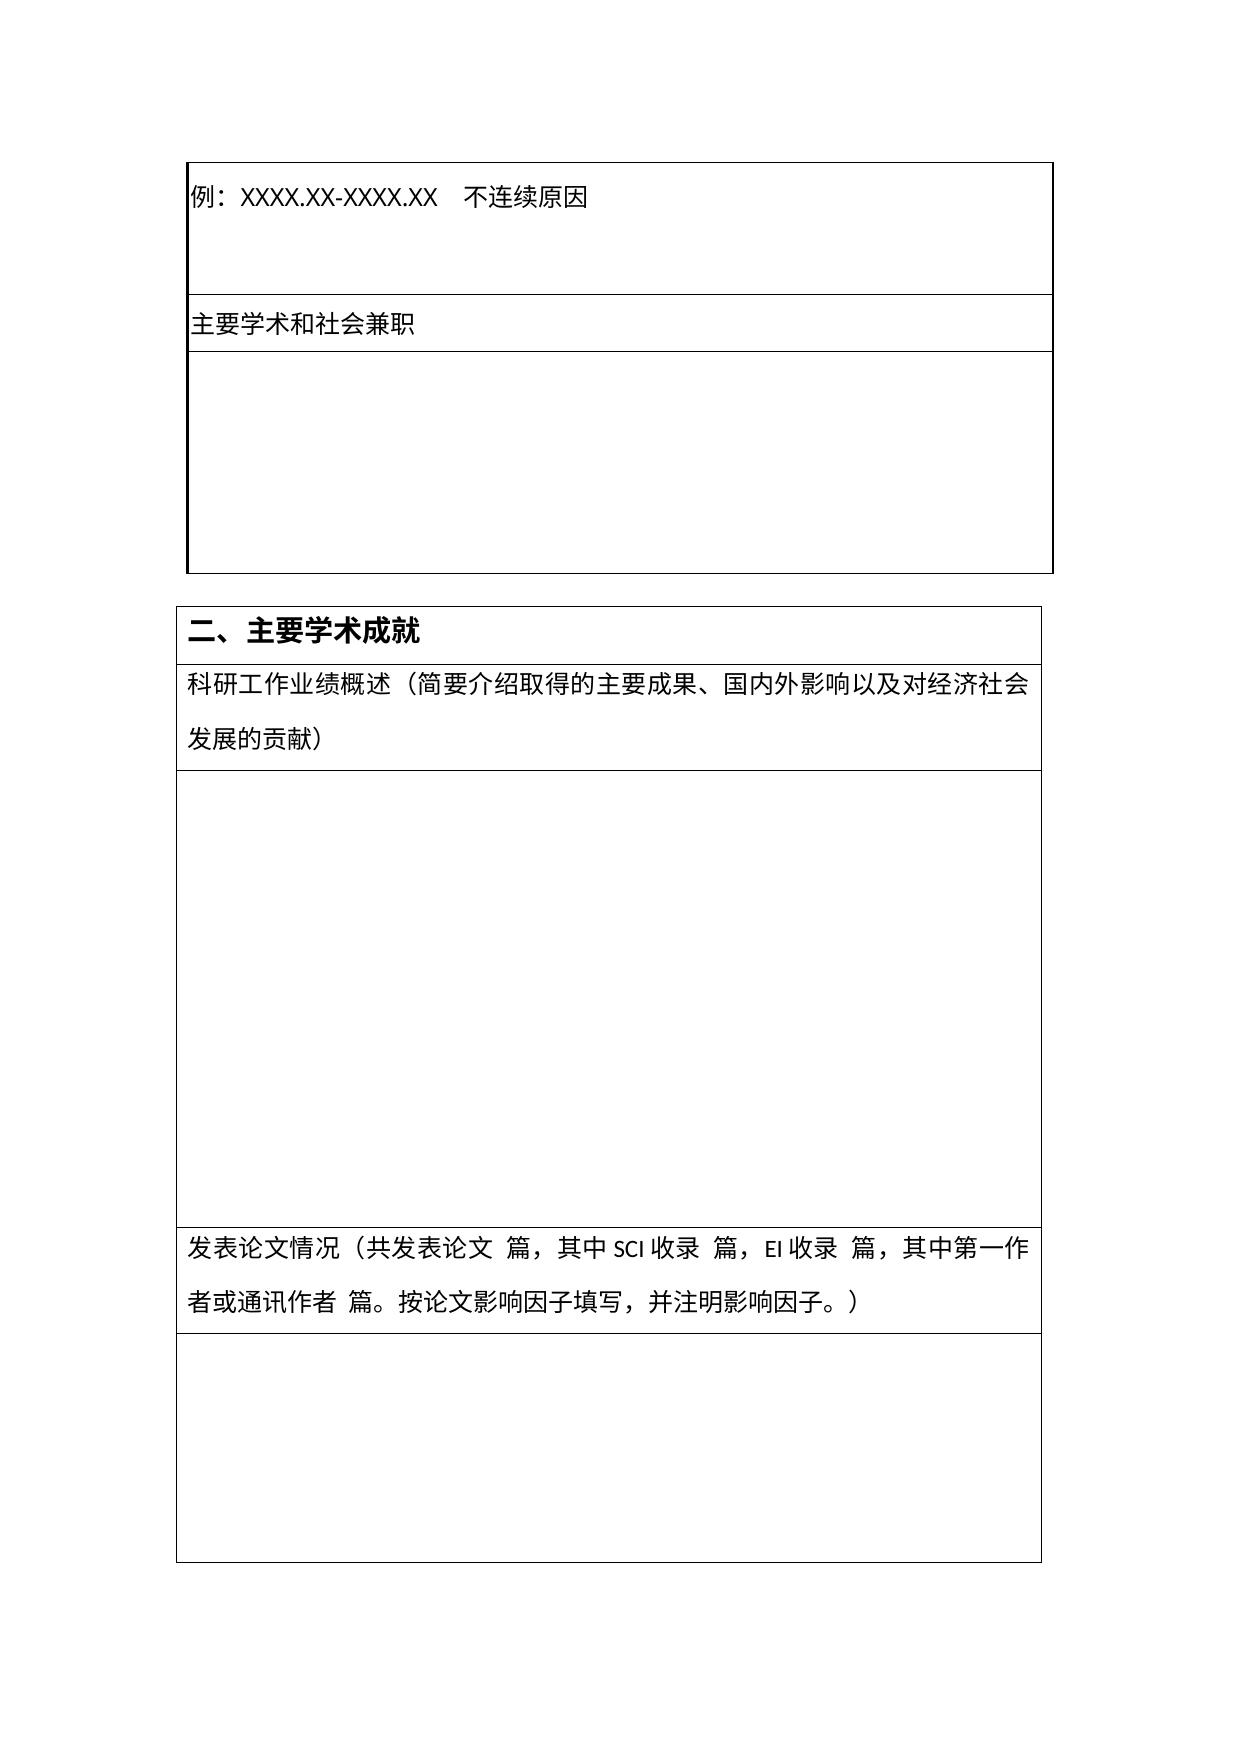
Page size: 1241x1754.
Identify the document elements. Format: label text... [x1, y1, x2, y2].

table_cell 例：XXXX.XX-XXXX.XX 不连续原因 [189, 163, 1052, 294]
table_cell [177, 771, 1041, 1227]
table_cell [177, 1334, 1041, 1562]
table_cell 主要学术和社会兼职 [189, 295, 1052, 351]
table_cell 发表论文情况（共发表论文 篇，其中SCI收录 篇，EI收录 篇，其中第一作者或通讯作者 篇。按论文影响因子填写，并注明影响因子。） [177, 1228, 1041, 1333]
table_cell 科研工作业绩概述（简要介绍取得的主要成果、国内外影响以及对经济社会发展的贡献） [177, 665, 1041, 769]
table_header 二、主要学术成就 [177, 607, 1041, 664]
table_cell [189, 352, 1052, 572]
